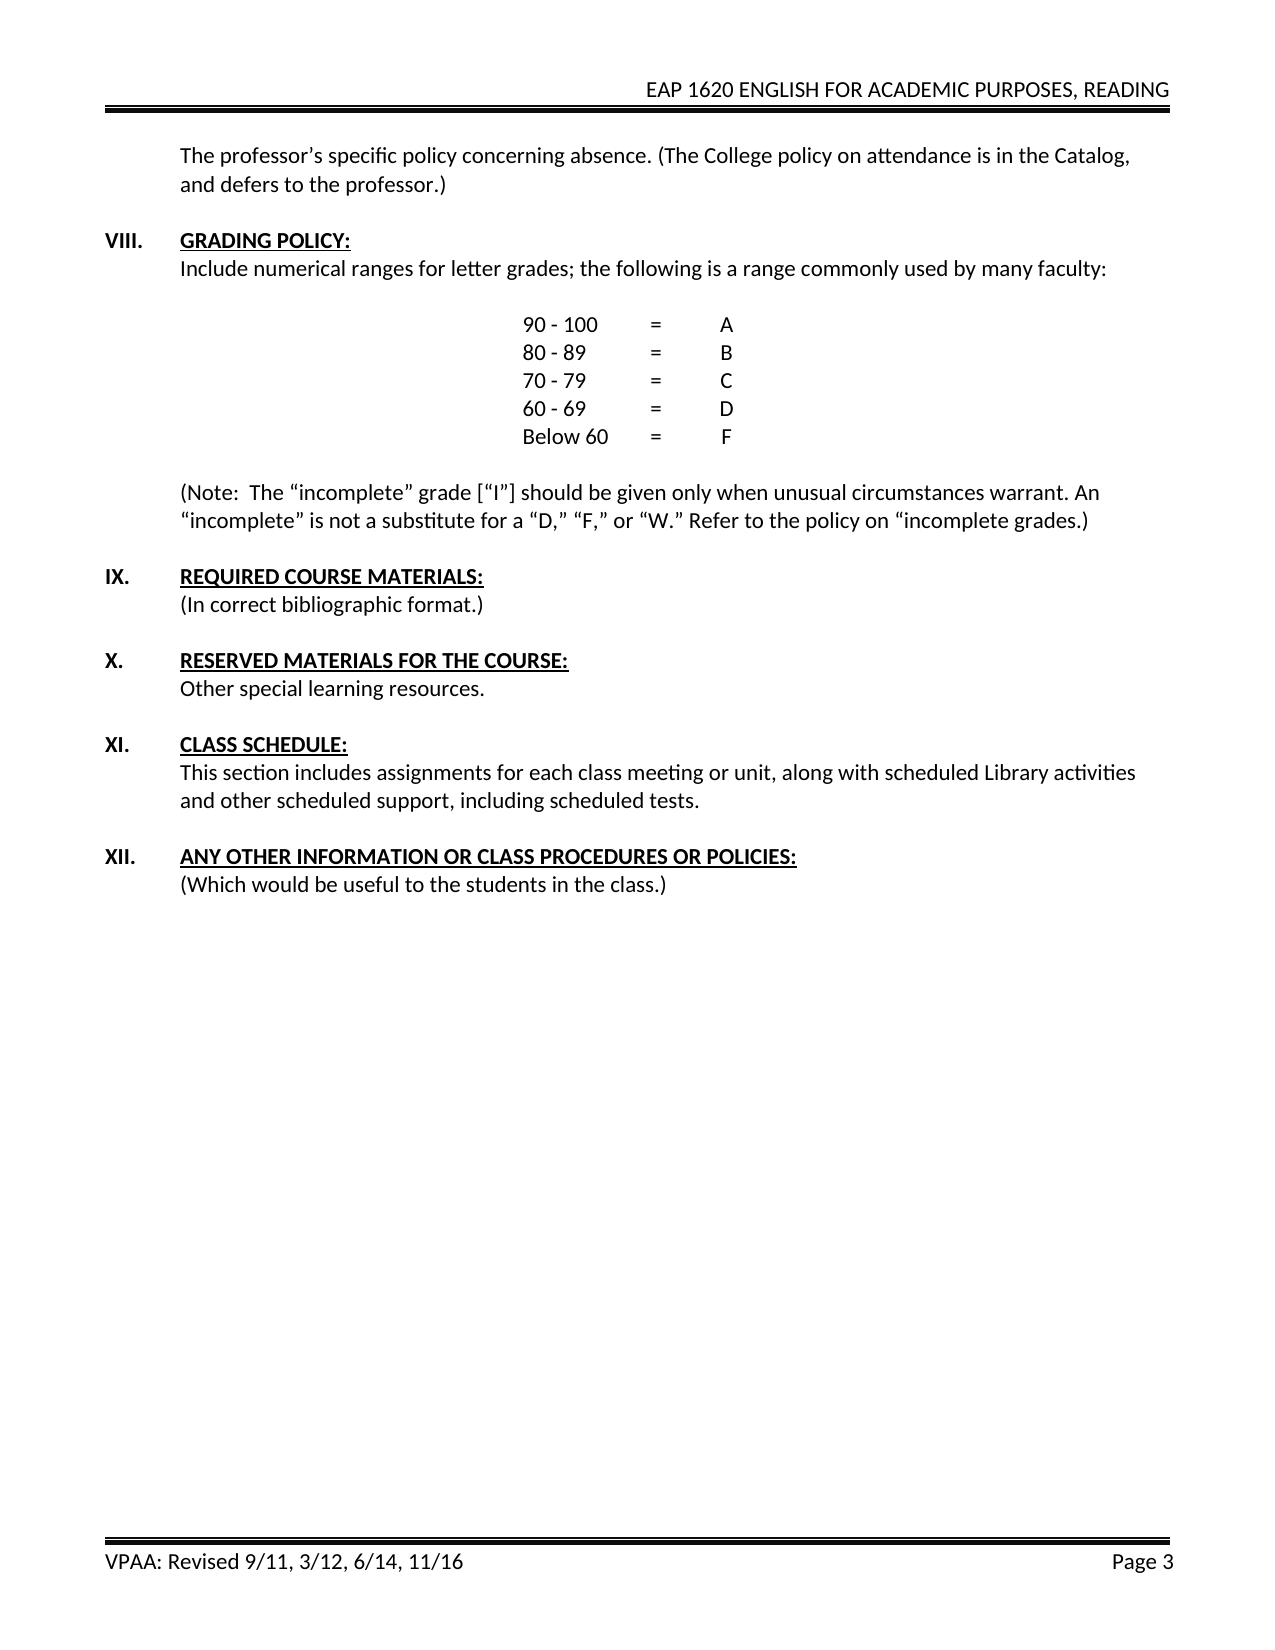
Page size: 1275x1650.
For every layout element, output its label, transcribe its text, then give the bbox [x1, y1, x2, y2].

text The professor’s specific policy concerning absence. (The College policy on attendance is in the Catalog, and defers to the professor.) [180, 142, 1170, 198]
table_cell Below 60 [511, 422, 623, 450]
list REQUIRED COURSE MATERIALS: [105, 562, 1170, 590]
list ANY OTHER INFORMATION OR CLASS PROCEDURES OR POLICIES: [105, 842, 1170, 870]
table_cell = [623, 366, 689, 394]
table_cell C [689, 366, 764, 394]
table_cell = [623, 338, 689, 366]
table_cell D [689, 394, 764, 422]
text (In correct bibliographic format.) [180, 590, 1170, 618]
table_header = [623, 310, 689, 338]
text (Which would be useful to the students in the class.) [180, 870, 1170, 898]
table_cell B [689, 338, 764, 366]
table_cell 70 - 79 [511, 366, 623, 394]
table_header A [689, 310, 764, 338]
table_cell = [623, 422, 689, 450]
table_cell 60 - 69 [511, 394, 623, 422]
list RESERVED MATERIALS FOR THE COURSE: [105, 646, 1170, 674]
table_cell = [623, 394, 689, 422]
text Other special learning resources. [180, 674, 1170, 702]
table_cell F [689, 422, 764, 450]
text This section includes assignments for each class meeting or unit, along with scheduled Library activities and other scheduled support, including scheduled tests. [180, 758, 1170, 814]
table_header 90 - 100 [511, 310, 623, 338]
text Include numerical ranges for letter grades; the following is a range commonly used by many faculty: [180, 254, 1170, 282]
table_cell 80 - 89 [511, 338, 623, 366]
list GRADING POLICY: [105, 226, 1170, 254]
text (Note: The “incomplete” grade [“I”] should be given only when unusual circumstances warrant. An “incomplete” is not a substitute for a “D,” “F,” or “W.” Refer to the policy on “incomplete grades.) [180, 478, 1170, 534]
list CLASS SCHEDULE: [105, 730, 1170, 758]
